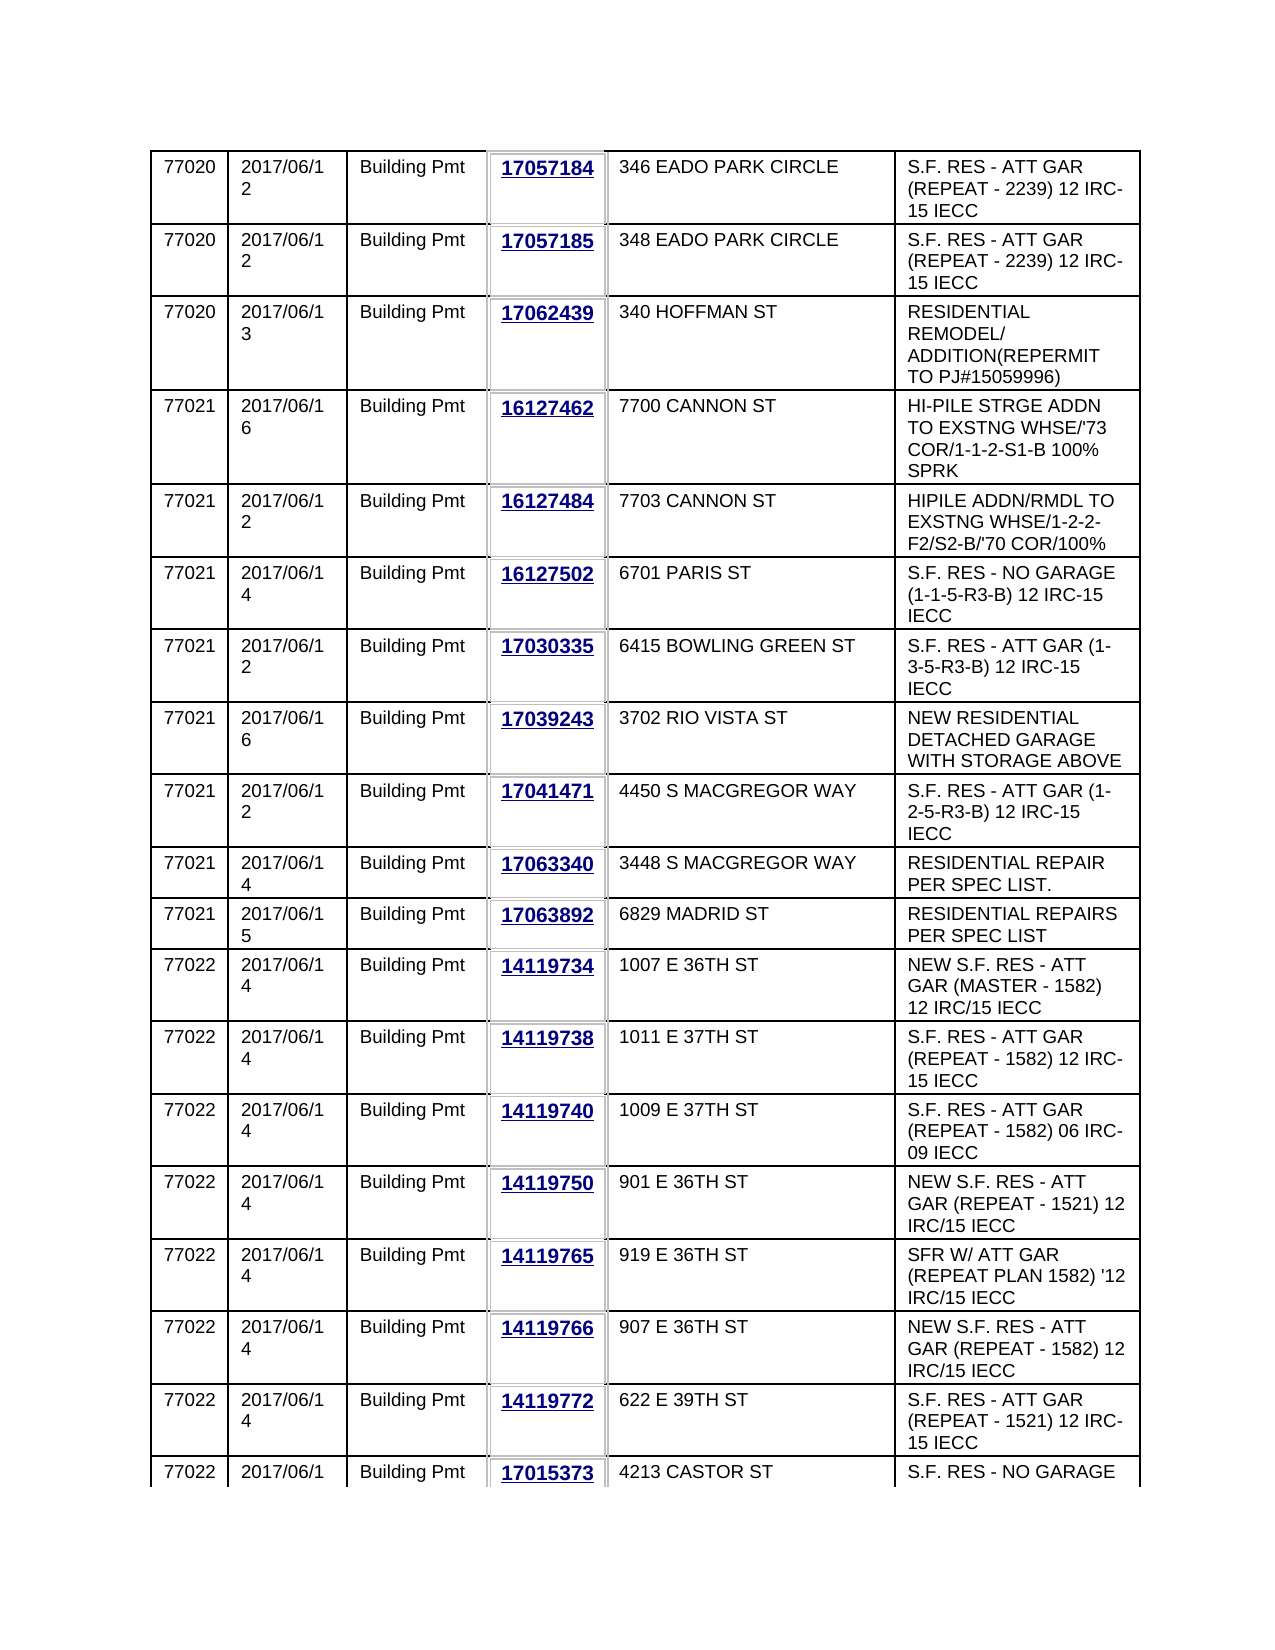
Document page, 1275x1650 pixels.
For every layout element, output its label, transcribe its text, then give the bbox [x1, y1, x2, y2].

table_cell 2017/06/14 [229, 1095, 346, 1165]
table_cell 17063892 [491, 901, 604, 947]
table_cell 2017/06/16 [229, 391, 346, 483]
table_cell NEW S.F. RES - ATT GAR (REPEAT - 1582) 12 IRC/15 IECC [896, 1312, 1139, 1382]
table_cell S.F. RES - ATT GAR (REPEAT - 1521) 12 IRC-15 IECC [896, 1385, 1139, 1455]
table_cell 16127462 [491, 394, 604, 483]
table_cell 7703 CANNON ST [609, 485, 894, 556]
table_cell Building Pmt [348, 558, 486, 628]
table_cell 77021 [152, 848, 227, 897]
table_cell Building Pmt [348, 1240, 486, 1310]
table_cell 348 EADO PARK CIRCLE [609, 225, 894, 295]
table_cell 2017/06/15 [229, 899, 346, 947]
table_cell 1011 E 37TH ST [609, 1022, 894, 1092]
table_cell SFR W/ ATT GAR (REPEAT PLAN 1582) '12 IRC/15 IECC [896, 1240, 1139, 1310]
table_cell 17030335 [491, 633, 604, 701]
table_cell Building Pmt [348, 775, 486, 846]
table_cell 77020 [152, 297, 227, 389]
table_cell 77022 [152, 1022, 227, 1092]
table_cell 17041471 [491, 778, 604, 846]
table_cell Building Pmt [348, 152, 486, 222]
table_cell 77020 [152, 225, 227, 295]
table_cell 4213 CASTOR ST [609, 1457, 894, 1487]
table_cell 16127484 [491, 488, 604, 556]
table_cell 3448 S MACGREGOR WAY [609, 848, 894, 897]
table_cell 14119738 [491, 1025, 604, 1092]
table_cell NEW S.F. RES - ATT GAR (MASTER - 1582) 12 IRC/15 IECC [896, 950, 1139, 1020]
table_cell 77021 [152, 630, 227, 701]
table_cell Building Pmt [348, 485, 486, 556]
table_cell NEW RESIDENTIAL DETACHED GARAGE WITH STORAGE ABOVE [896, 703, 1139, 773]
table_cell 6829 MADRID ST [609, 899, 894, 947]
table_cell 2017/06/12 [229, 775, 346, 846]
table_cell 919 E 36TH ST [609, 1240, 894, 1310]
table_cell RESIDENTIAL REMODEL/ ADDITION(REPERMIT TO PJ#15059996) [896, 297, 1139, 389]
table_cell 7700 CANNON ST [609, 391, 894, 483]
table_cell 340 HOFFMAN ST [609, 297, 894, 389]
table_cell 17062439 [491, 300, 604, 389]
table_cell S.F. RES - ATT GAR (REPEAT - 1582) 06 IRC-09 IECC [896, 1095, 1139, 1165]
table_cell 17015373 [491, 1460, 604, 1487]
table_cell 907 E 36TH ST [609, 1312, 894, 1382]
table_cell 2017/06/12 [229, 630, 346, 701]
table_cell NEW S.F. RES - ATT GAR (REPEAT - 1521) 12 IRC/15 IECC [896, 1167, 1139, 1237]
table_cell 14119750 [491, 1170, 604, 1237]
table_cell S.F. RES - ATT GAR (REPEAT - 2239) 12 IRC-15 IECC [896, 225, 1139, 295]
table_cell 17063340 [491, 850, 604, 897]
table_cell 346 EADO PARK CIRCLE [609, 152, 894, 222]
table_cell 2017/06/12 [229, 485, 346, 556]
table_cell 77021 [152, 485, 227, 556]
table_cell Building Pmt [348, 1167, 486, 1237]
table_cell 14119766 [491, 1315, 604, 1382]
table_cell 2017/06/14 [229, 1312, 346, 1382]
table_cell 2017/06/14 [229, 558, 346, 628]
table_cell 77021 [152, 558, 227, 628]
table_cell Building Pmt [348, 1022, 486, 1092]
table_cell 77021 [152, 775, 227, 846]
table_cell Building Pmt [348, 1312, 486, 1382]
table_cell 622 E 39TH ST [609, 1385, 894, 1455]
table_cell S.F. RES - ATT GAR (REPEAT - 2239) 12 IRC-15 IECC [896, 152, 1139, 222]
table_cell 17039243 [491, 705, 604, 773]
table_cell 6701 PARIS ST [609, 558, 894, 628]
table_cell S.F. RES - ATT GAR (REPEAT - 1582) 12 IRC-15 IECC [896, 1022, 1139, 1092]
table_cell Building Pmt [348, 297, 486, 389]
table_cell 77022 [152, 1167, 227, 1237]
table_cell 77021 [152, 703, 227, 773]
table_cell 1009 E 37TH ST [609, 1095, 894, 1165]
table_cell S.F. RES - NO GARAGE (1-1-5-R3-B) 12 IRC-15 IECC [896, 558, 1139, 628]
table_cell 77022 [152, 1240, 227, 1310]
table_cell 77022 [152, 1095, 227, 1165]
table_cell 14119765 [491, 1242, 604, 1310]
table_cell 4450 S MACGREGOR WAY [609, 775, 894, 846]
table_cell Building Pmt [348, 848, 486, 897]
table_cell 17057185 [491, 227, 604, 295]
table_cell 6415 BOWLING GREEN ST [609, 630, 894, 701]
table_cell S.F. RES - ATT GAR (1-2-5-R3-B) 12 IRC-15 IECC [896, 775, 1139, 846]
table_cell Building Pmt [348, 391, 486, 483]
table_cell 2017/06/14 [229, 1167, 346, 1237]
table_cell 14119740 [491, 1097, 604, 1165]
table_cell 2017/06/12 [229, 225, 346, 295]
table_cell 2017/06/16 [229, 703, 346, 773]
table_cell 2017/06/14 [229, 848, 346, 897]
table_cell HIPILE ADDN/RMDL TO EXSTNG WHSE/1-2-2-F2/S2-B/'70 COR/100% [896, 485, 1139, 556]
table_cell 77022 [152, 950, 227, 1020]
table_cell 77021 [152, 391, 227, 483]
table_cell Building Pmt [348, 630, 486, 701]
table_cell RESIDENTIAL REPAIR PER SPEC LIST. [896, 848, 1139, 897]
table_cell 1007 E 36TH ST [609, 950, 894, 1020]
table_cell 17057184 [491, 155, 604, 222]
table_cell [896, 1457, 1139, 1487]
table_cell 3702 RIO VISTA ST [609, 703, 894, 773]
table_cell 2017/06/14 [229, 1385, 346, 1455]
table_cell 2017/06/13 [229, 297, 346, 389]
table_cell Building Pmt [348, 225, 486, 295]
table_cell 77022 [152, 1457, 227, 1487]
table_cell 2017/06/14 [229, 1022, 346, 1092]
table_cell Building Pmt [348, 950, 486, 1020]
table_cell 2017/06/16 [229, 1457, 346, 1487]
table_cell 77021 [152, 899, 227, 947]
table_cell 14119772 [491, 1387, 604, 1455]
table_cell Building Pmt [348, 899, 486, 947]
table_cell 2017/06/14 [229, 950, 346, 1020]
table_cell 77022 [152, 1312, 227, 1382]
table_cell 77020 [152, 152, 227, 222]
table_cell 2017/06/14 [229, 1240, 346, 1310]
table_cell RESIDENTIAL REPAIRS PER SPEC LIST [896, 899, 1139, 947]
table_cell 901 E 36TH ST [609, 1167, 894, 1237]
table_cell HI-PILE STRGE ADDN TO EXSTNG WHSE/'73 COR/1-1-2-S1-B 100% SPRK [896, 391, 1139, 483]
table_cell Building Pmt [348, 1457, 486, 1487]
table_cell 16127502 [491, 560, 604, 628]
table_cell Building Pmt [348, 1385, 486, 1455]
table_cell 2017/06/12 [229, 152, 346, 222]
table_cell Building Pmt [348, 1095, 486, 1165]
table_cell S.F. RES - ATT GAR (1-3-5-R3-B) 12 IRC-15 IECC [896, 630, 1139, 701]
table_cell Building Pmt [348, 703, 486, 773]
table_cell 77022 [152, 1385, 227, 1455]
table_cell 14119734 [491, 952, 604, 1020]
